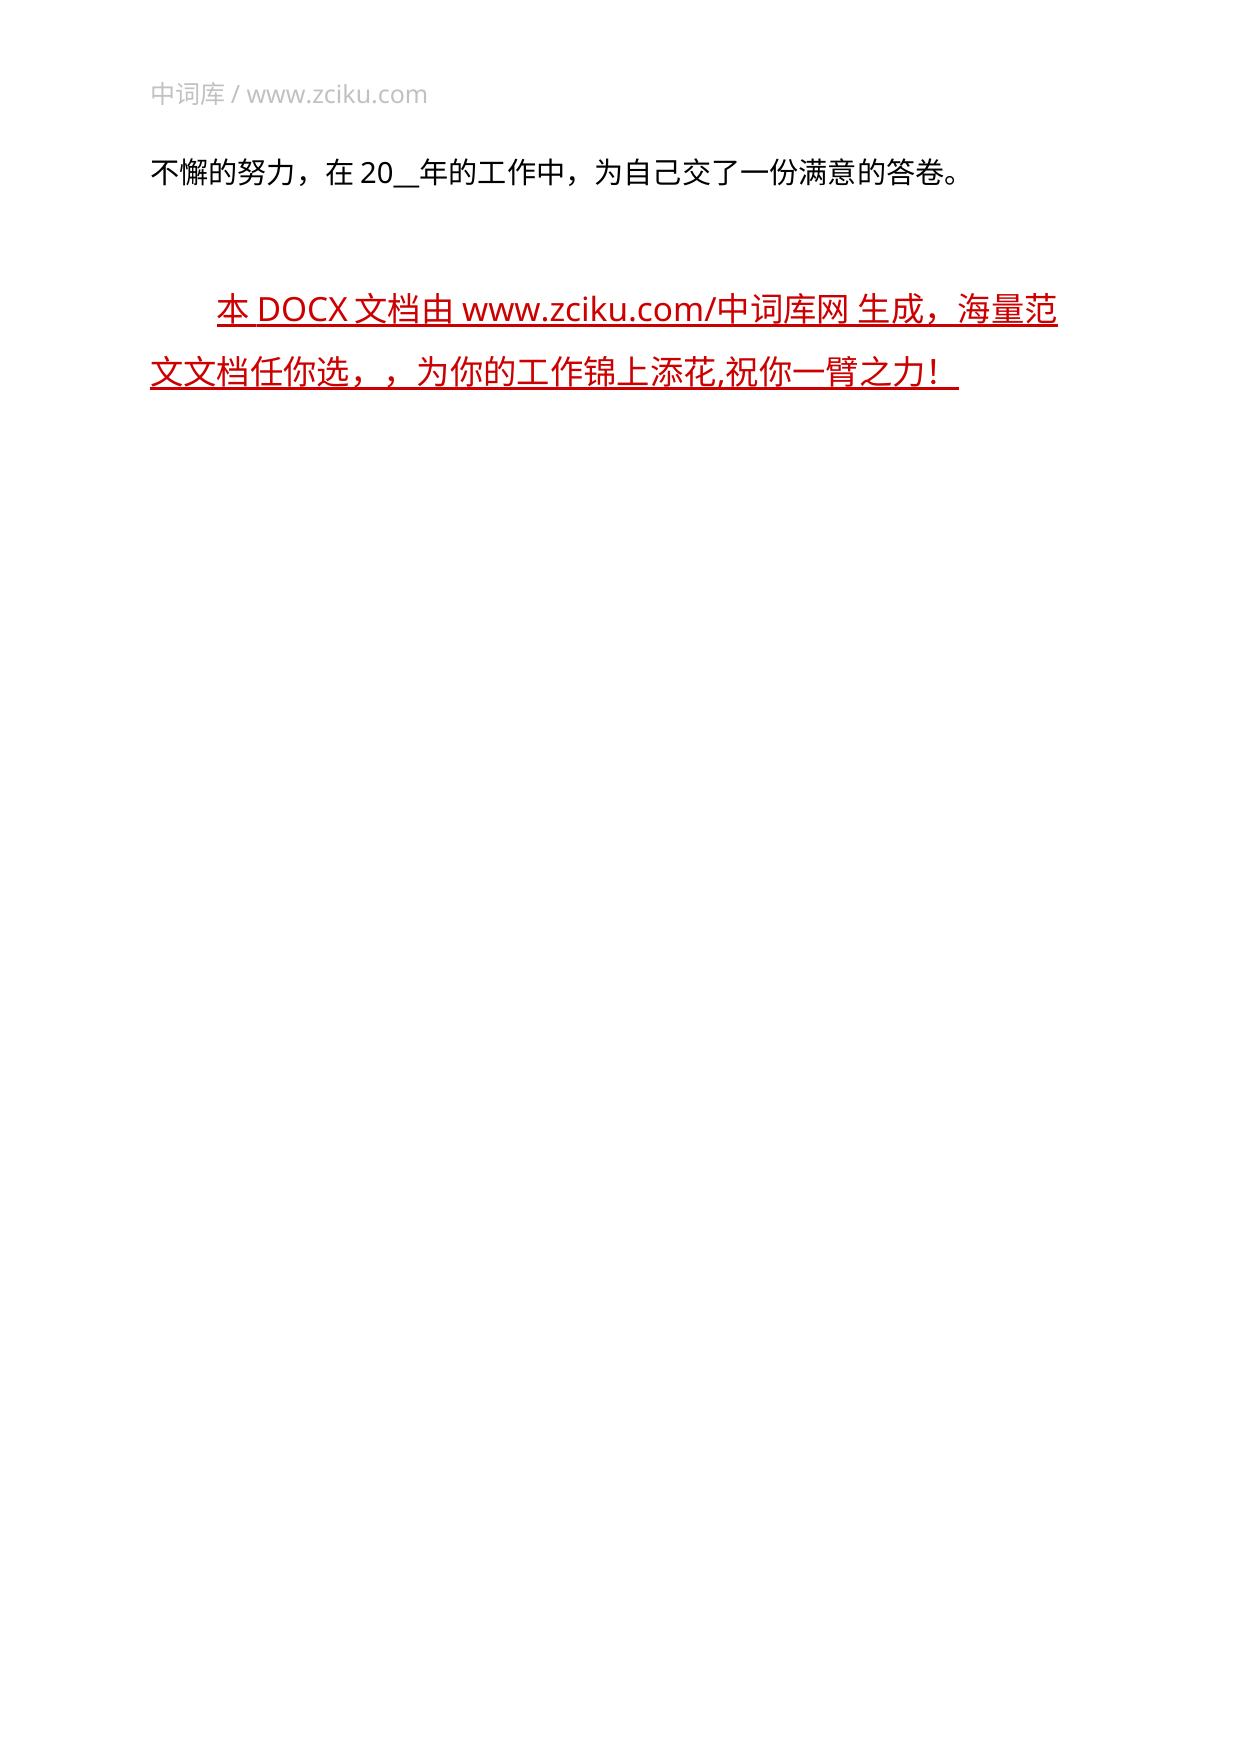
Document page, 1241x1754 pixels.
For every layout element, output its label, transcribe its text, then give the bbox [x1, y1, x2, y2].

text 本DOCX文档由 www.zciku.com/中词库网 生成，海量范文文档任你选，，为你的工作锦上添花,祝你一臂之力！ [150, 283, 1090, 394]
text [150, 150, 1090, 192]
